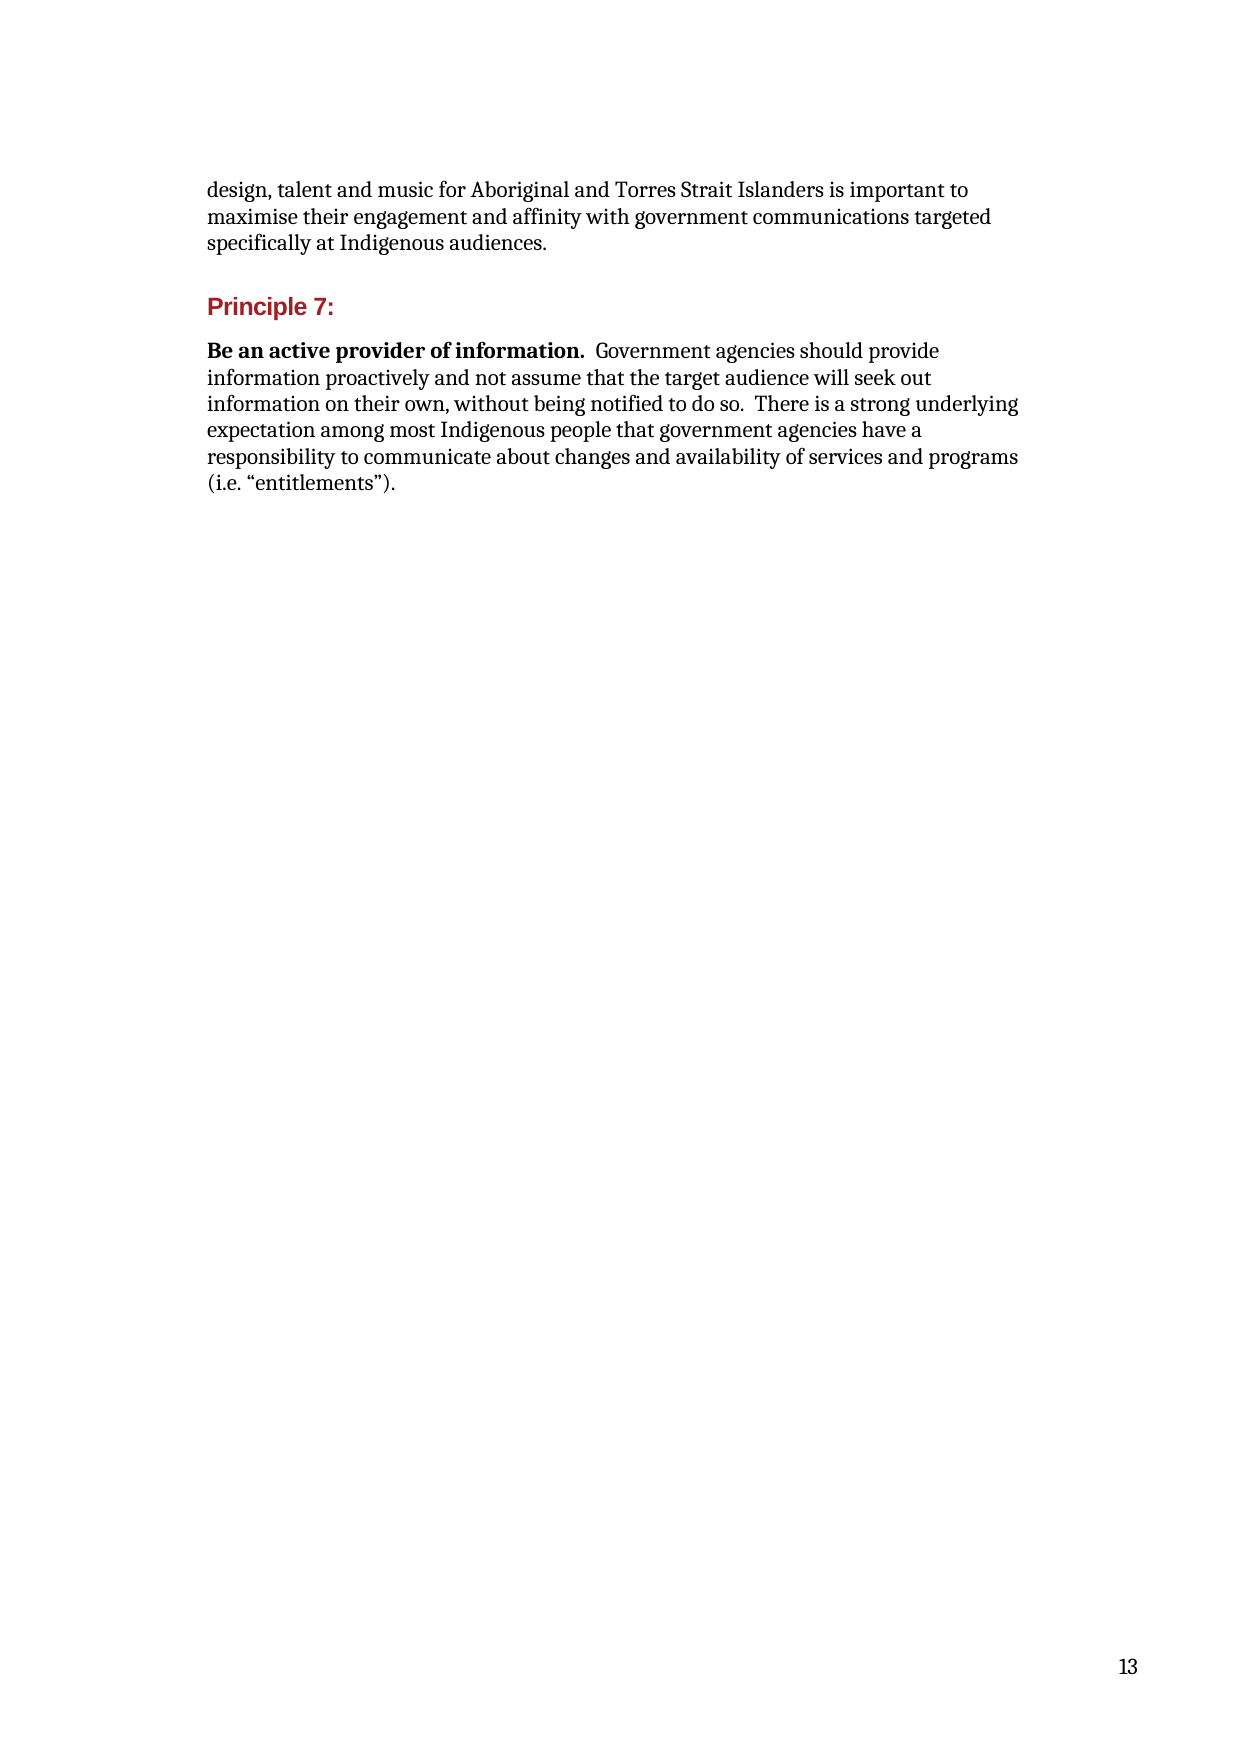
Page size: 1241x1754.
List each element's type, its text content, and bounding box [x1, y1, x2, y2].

subtitle Principle 7: [207, 292, 1033, 320]
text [207, 177, 1033, 256]
text Be an active provider of information. Government agencies should provide information proactively and not assume that the target audience will seek out information on their own, without being notified to do so. There is a strong underlying expectation among most Indigenous people that government agencies have a responsibility to communicate about changes and availability of services and programs (i.e. “entitlements”). [207, 338, 1033, 496]
